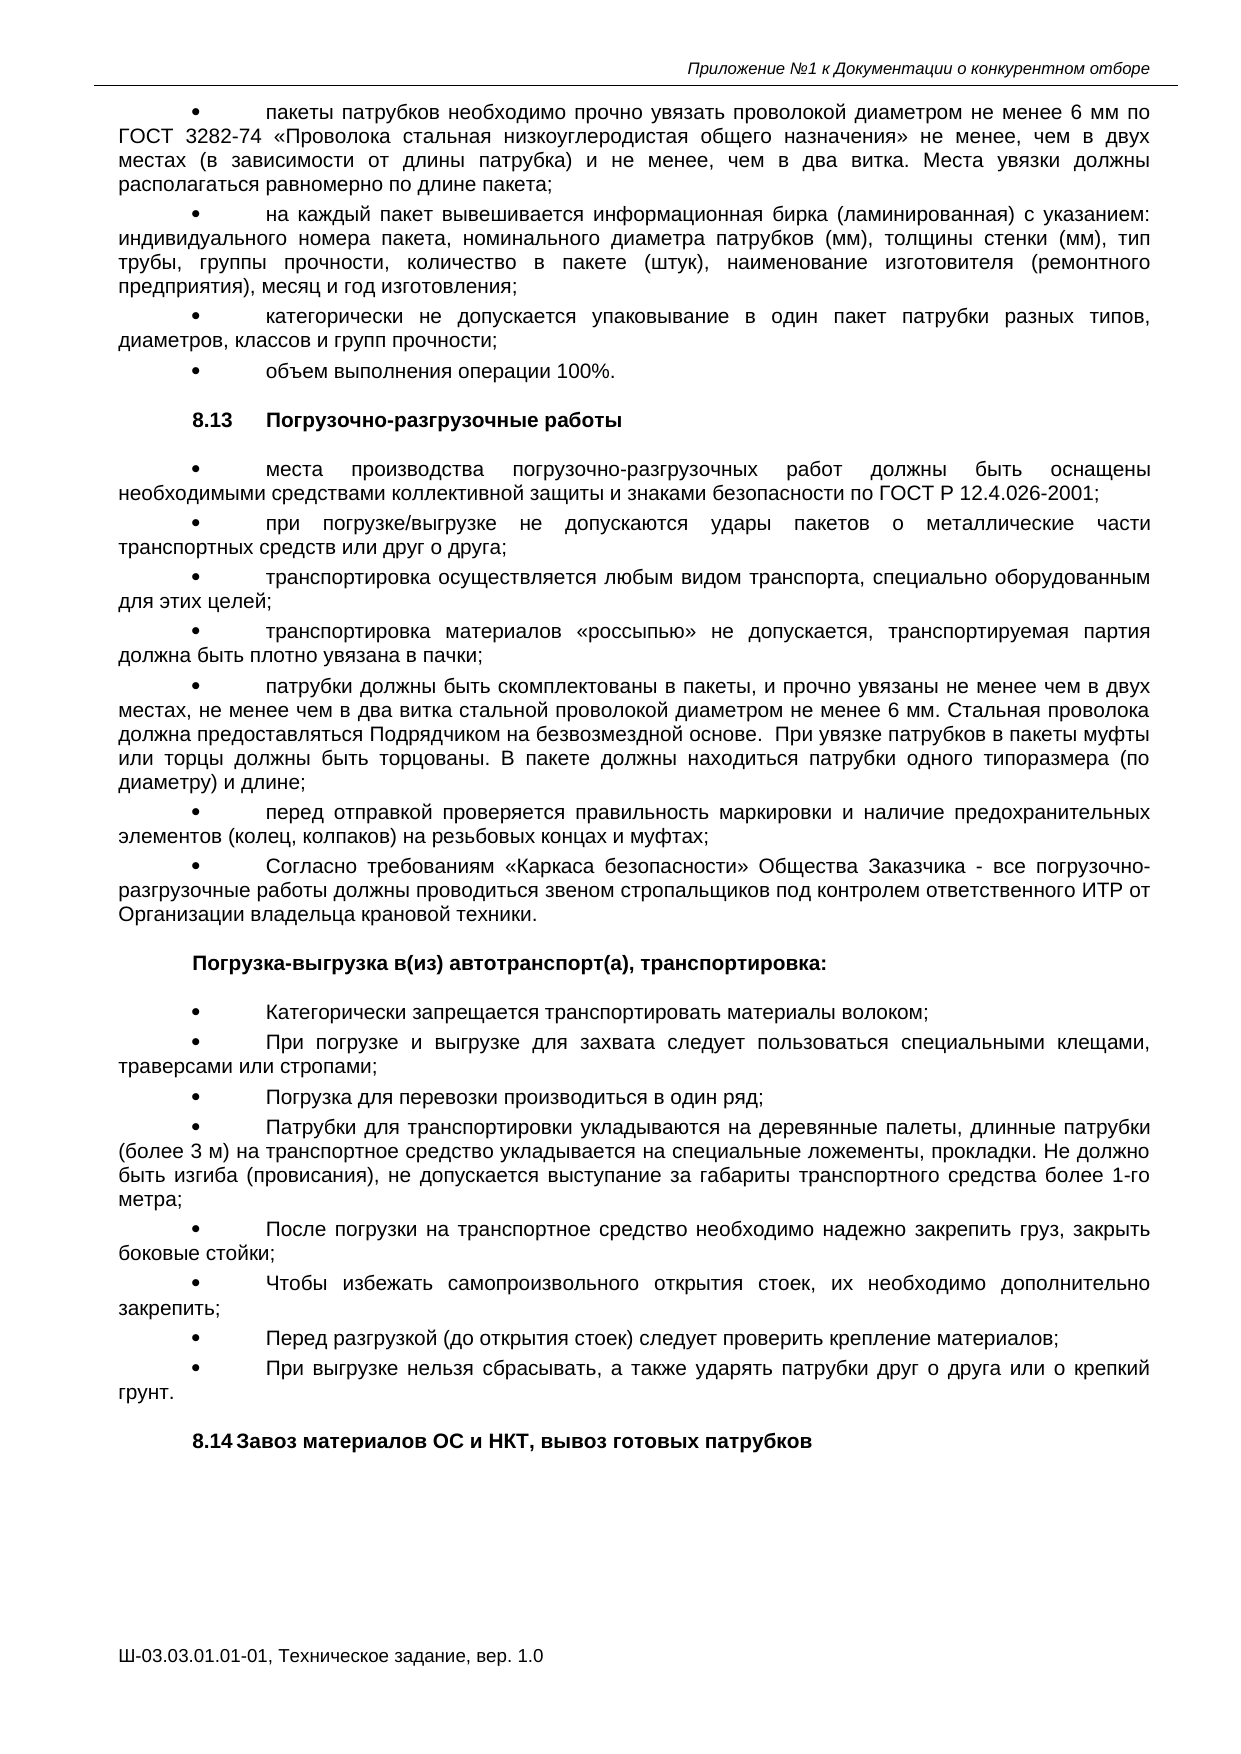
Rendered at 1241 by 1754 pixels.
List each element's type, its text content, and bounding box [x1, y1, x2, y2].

subtitle Завоз материалов ОС и НКТ, вывоз готовых патрубков [118, 1429, 1152, 1453]
list После погрузки на транспортное средство необходимо надежно закрепить груз, закрыть боковые стойки; [118, 1217, 1152, 1265]
list пакеты патрубков необходимо прочно увязать проволокой диаметром не менее 6 мм по ГОСТ 3282-74 «Проволока стальная низкоуглеродистая общего назначения» не менее, чем в двух местах (в зависимости от длины патрубка) и не менее, чем в два витка. Места увязки должны располагаться равномерно по длине пакета; [118, 100, 1152, 196]
list При погрузке и выгрузке для захвата следует пользоваться специальными клещами, траверсами или стропами; [118, 1030, 1152, 1078]
list Согласно требованиям «Каркаса безопасности» Общества Заказчика - все погрузочно-разгрузочные работы должны проводиться звеном стропальщиков под контролем ответственного ИТР от Организации владельца крановой техники. [118, 854, 1152, 926]
list категорически не допускается упаковывание в один пакет патрубки разных типов, диаметров, классов и групп прочности; [118, 304, 1152, 352]
list Чтобы избежать самопроизвольного открытия стоек, их необходимо дополнительно закрепить; [118, 1271, 1152, 1319]
list патрубки должны быть скомплектованы в пакеты, и прочно увязаны не менее чем в двух местах, не менее чем в два витка стальной проволокой диаметром не менее 6 мм. Стальная проволока должна предоставляться Подрядчиком на безвозмездной основе. При увязке патрубков в пакеты муфты или торцы должны быть торцованы. В пакете должны находиться патрубки одного типоразмера (по диаметру) и длине; [118, 673, 1152, 793]
list перед отправкой проверяется правильность маркировки и наличие предохранительных элементов (колец, колпаков) на резьбовых концах и муфтах; [118, 800, 1152, 848]
list Категорически запрещается транспортировать материалы волоком; [118, 1000, 1152, 1024]
list объем выполнения операции 100%. [118, 358, 1152, 382]
subtitle Погрузка-выгрузка в(из) автотранспорт(а), транспортировка: [118, 951, 1152, 975]
list При выгрузке нельзя сбрасывать, а также ударять патрубки друг о друга или о крепкий грунт. [118, 1356, 1152, 1404]
list при погрузке/выгрузке не допускаются удары пакетов о металлические части транспортных средств или друг о друга; [118, 511, 1152, 559]
list Перед разгрузкой (до открытия стоек) следует проверить крепление материалов; [118, 1326, 1152, 1349]
list Погрузка для перевозки производиться в один ряд; [118, 1084, 1152, 1108]
list Патрубки для транспортировки укладываются на деревянные палеты, длинные патрубки (более 3 м) на транспортное средство укладывается на специальные ложементы, прокладки. Не должно быть изгиба (провисания), не допускается выступание за габариты транспортного средства более 1-го метра; [118, 1115, 1152, 1211]
subtitle Погрузочно-разгрузочные работы [118, 407, 1152, 431]
list места производства погрузочно-разгрузочных работ должны быть оснащены необходимыми средствами коллективной защиты и знаками безопасности по ГОСТ Р 12.4.026-2001; [118, 456, 1152, 504]
list транспортировка материалов «россыпью» не допускается, транспортируемая партия должна быть плотно увязана в пачки; [118, 619, 1152, 667]
list на каждый пакет вывешивается информационная бирка (ламинированная) с указанием: индивидуального номера пакета, номинального диаметра патрубков (мм), толщины стенки (мм), тип трубы, группы прочности, количество в пакете (штук), наименование изготовителя (ремонтного предприятия), месяц и год изготовления; [118, 202, 1152, 298]
list транспортировка осуществляется любым видом транспорта, специально оборудованным для этих целей; [118, 565, 1152, 613]
